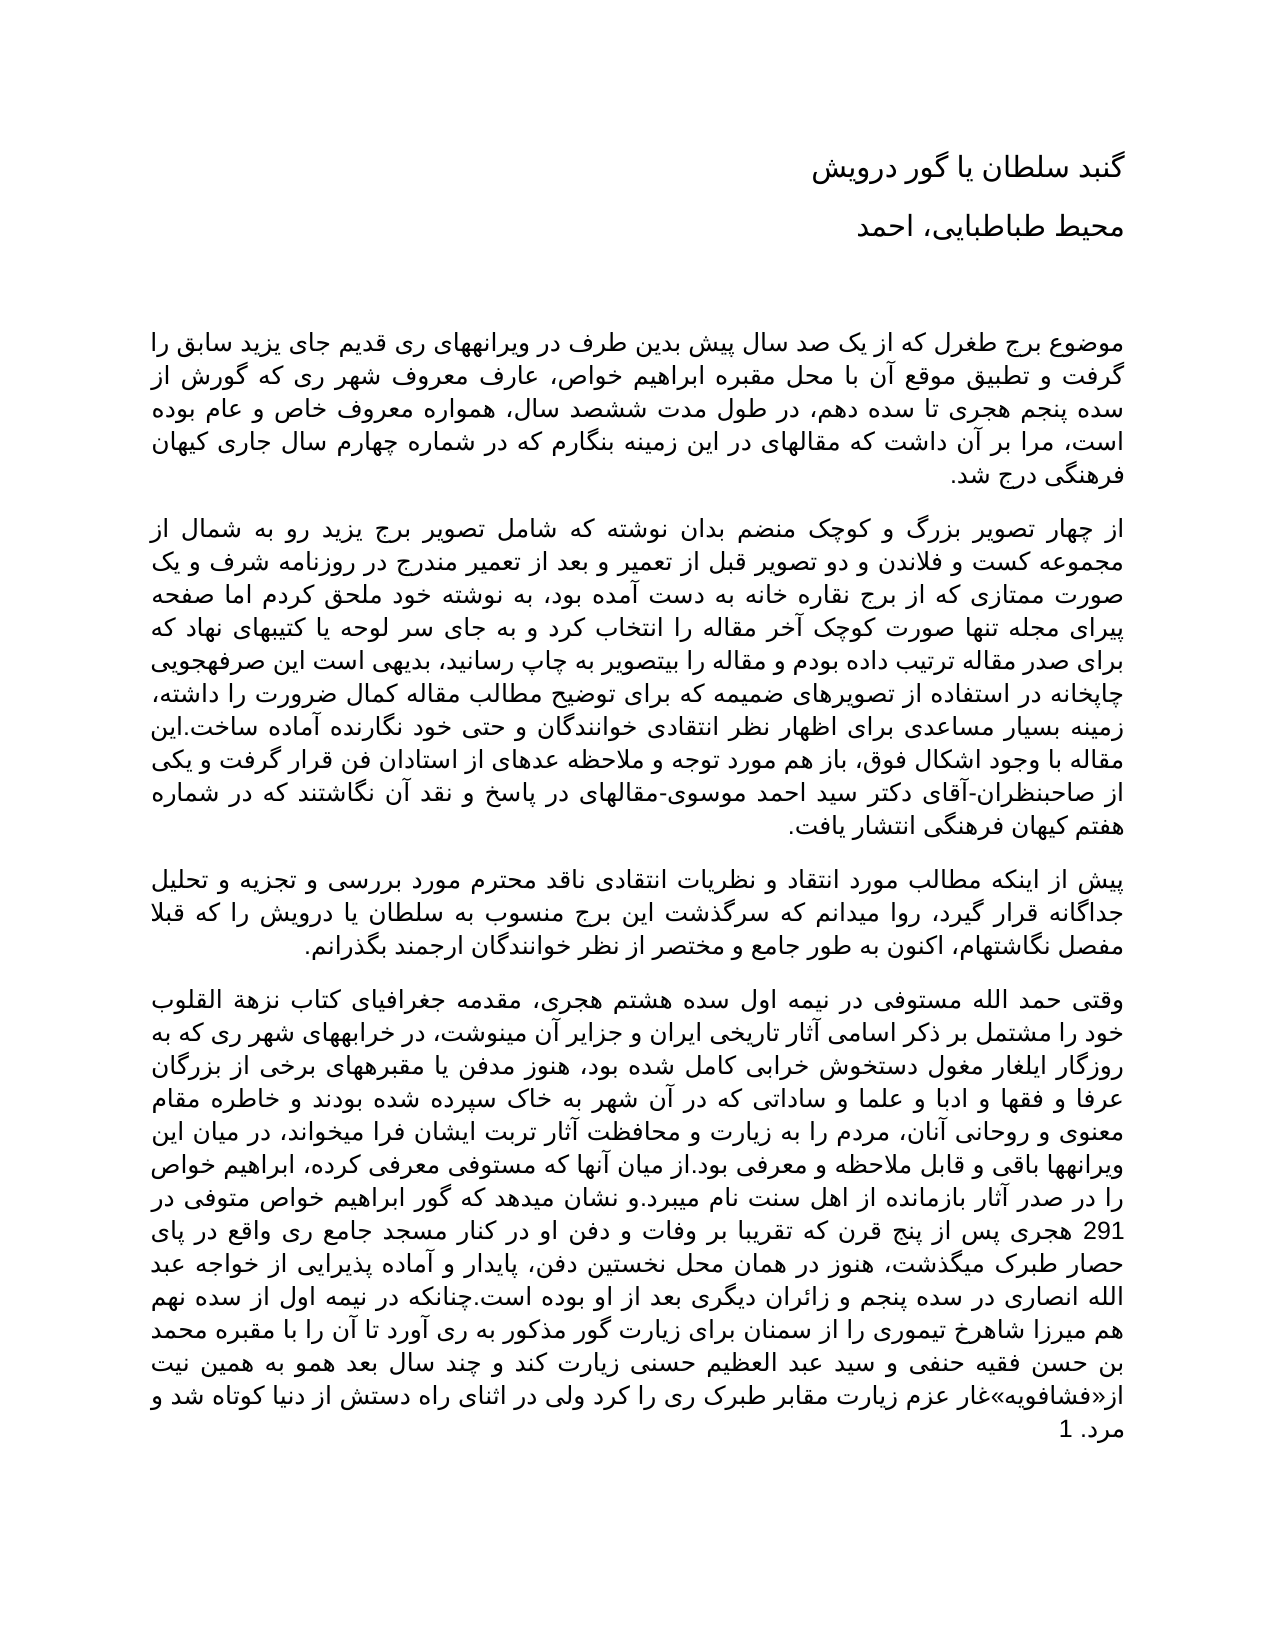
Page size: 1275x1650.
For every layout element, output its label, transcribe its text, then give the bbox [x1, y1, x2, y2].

text محیط طباطبایی، احمد [150, 209, 1125, 243]
text موضوع برج طغرل که از یک صد سال پیش بدین طرف در ویرانه‏های ری قدیم جای یزید سابق را گرفت و تطبیق موقع آن با محل مقبره ابراهیم خواص، عارف معروف شهر ری که گورش از سده پنجم هجری تا سده دهم، در طول مدت ششصد سال، همواره معروف خاص و عام بوده است، مرا بر آن داشت که مقاله‏ای در این زمینه بنگارم که در شماره چهارم سال جاری کیهان فرهنگی درج شد. [150, 328, 1125, 489]
text وقتی حمد الله مستوفی در نیمه اول سده هشتم هجری، مقدمه جغرافیای کتاب نزهة القلوب خود را مشتمل بر ذکر اسامی آثار تاریخی ایران و جزایر آن می‏نوشت، در خرابه‏های شهر ری که به روزگار ایلغار مغول دستخوش خرابی کامل شده بود، هنوز مدفن یا مقبره‏های برخی از بزرگان عرفا و فقها و ادبا و علما و ساداتی که در آن شهر به خاک سپرده شده بودند و خاطره مقام معنوی و روحانی آنان، مردم را به زیارت و محافظت آثار تربت ایشان فرا می‏خواند، در میان این ویرانه‏ها باقی و قابل ملاحظه و معرفی بود.از میان آنها که مستوفی معرفی کرده، ابراهیم خواص را در صدر آثار بازمانده از اهل سنت نام می‏برد.و نشان می‏دهد که گور ابراهیم خواص متوفی در 291 هجری پس از پنج قرن که تقریبا بر وفات و دفن او در کنار مسجد جامع ری واقع در پای حصار طبرک می‏گذشت، هنوز در همان محل نخستین دفن، پایدار و آماده پذیرایی از خواجه عبد الله انصاری در سده پنجم و زائران دیگری بعد از او بوده است.چنانکه در نیمه اول از سده نهم هم میرزا شاهرخ تیموری را از سمنان برای زیارت گور مذکور به ری آورد تا آن را با مقبره محمد بن حسن فقیه حنفی و سید عبد العظیم حسنی زیارت کند و چند سال بعد همو به همین نیت از«فشافویه»غار عزم زیارت مقابر طبرک ری را کرد ولی در اثنای راه دستش از دنیا کوتاه شد و مرد. 1 [150, 985, 1125, 1443]
text از چهار تصویر بزرگ و کوچک منضم بدان نوشته که شامل تصویر برج یزید رو به شمال از مجموعه کست و فلاندن و دو تصویر قبل از تعمیر و بعد از تعمیر مندرج در روزنامه شرف و یک صورت ممتازی که از برج نقاره خانه به دست آمده بود، به نوشته خود ملحق کردم اما صفحه پیرای مجله تنها صورت کوچک آخر مقاله را انتخاب کرد و به جای سر لوحه یا کتیبه‏ای نهاد که برای صدر مقاله ترتیب داده بودم و مقاله را بی‏تصویر به چاپ رسانید، بدیهی است این صرفه‏جویی چاپخانه در استفاده از تصویرهای ضمیمه که برای توضیح مطالب مقاله کمال ضرورت را داشته، زمینه بسیار مساعدی برای اظهار نظر انتقادی خوانندگان و حتی خود نگارنده آماده ساخت.این مقاله با وجود اشکال فوق، باز هم مورد توجه و ملاحظه عده‏ای از استادان فن قرار گرفت و یکی از صاحبنظران-آقای دکتر سید احمد موسوی-مقاله‏ای در پاسخ و نقد آن نگاشتند که در شماره هفتم کیهان فرهنگی انتشار یافت. [150, 514, 1125, 840]
text گنبد سلطان یا گور درویش [150, 150, 1125, 183]
text پیش از اینکه مطالب مورد انتقاد و نظریات انتقادی ناقد محترم مورد بررسی و تجزیه و تحلیل جداگانه قرار گیرد، روا می‏دانم که سرگذشت این برج منسوب به سلطان یا درویش را که قبلا مفصل نگاشته‏ام، اکنون به طور جامع و مختصر از نظر خوانندگان ارجمند بگذرانم. [150, 865, 1125, 960]
